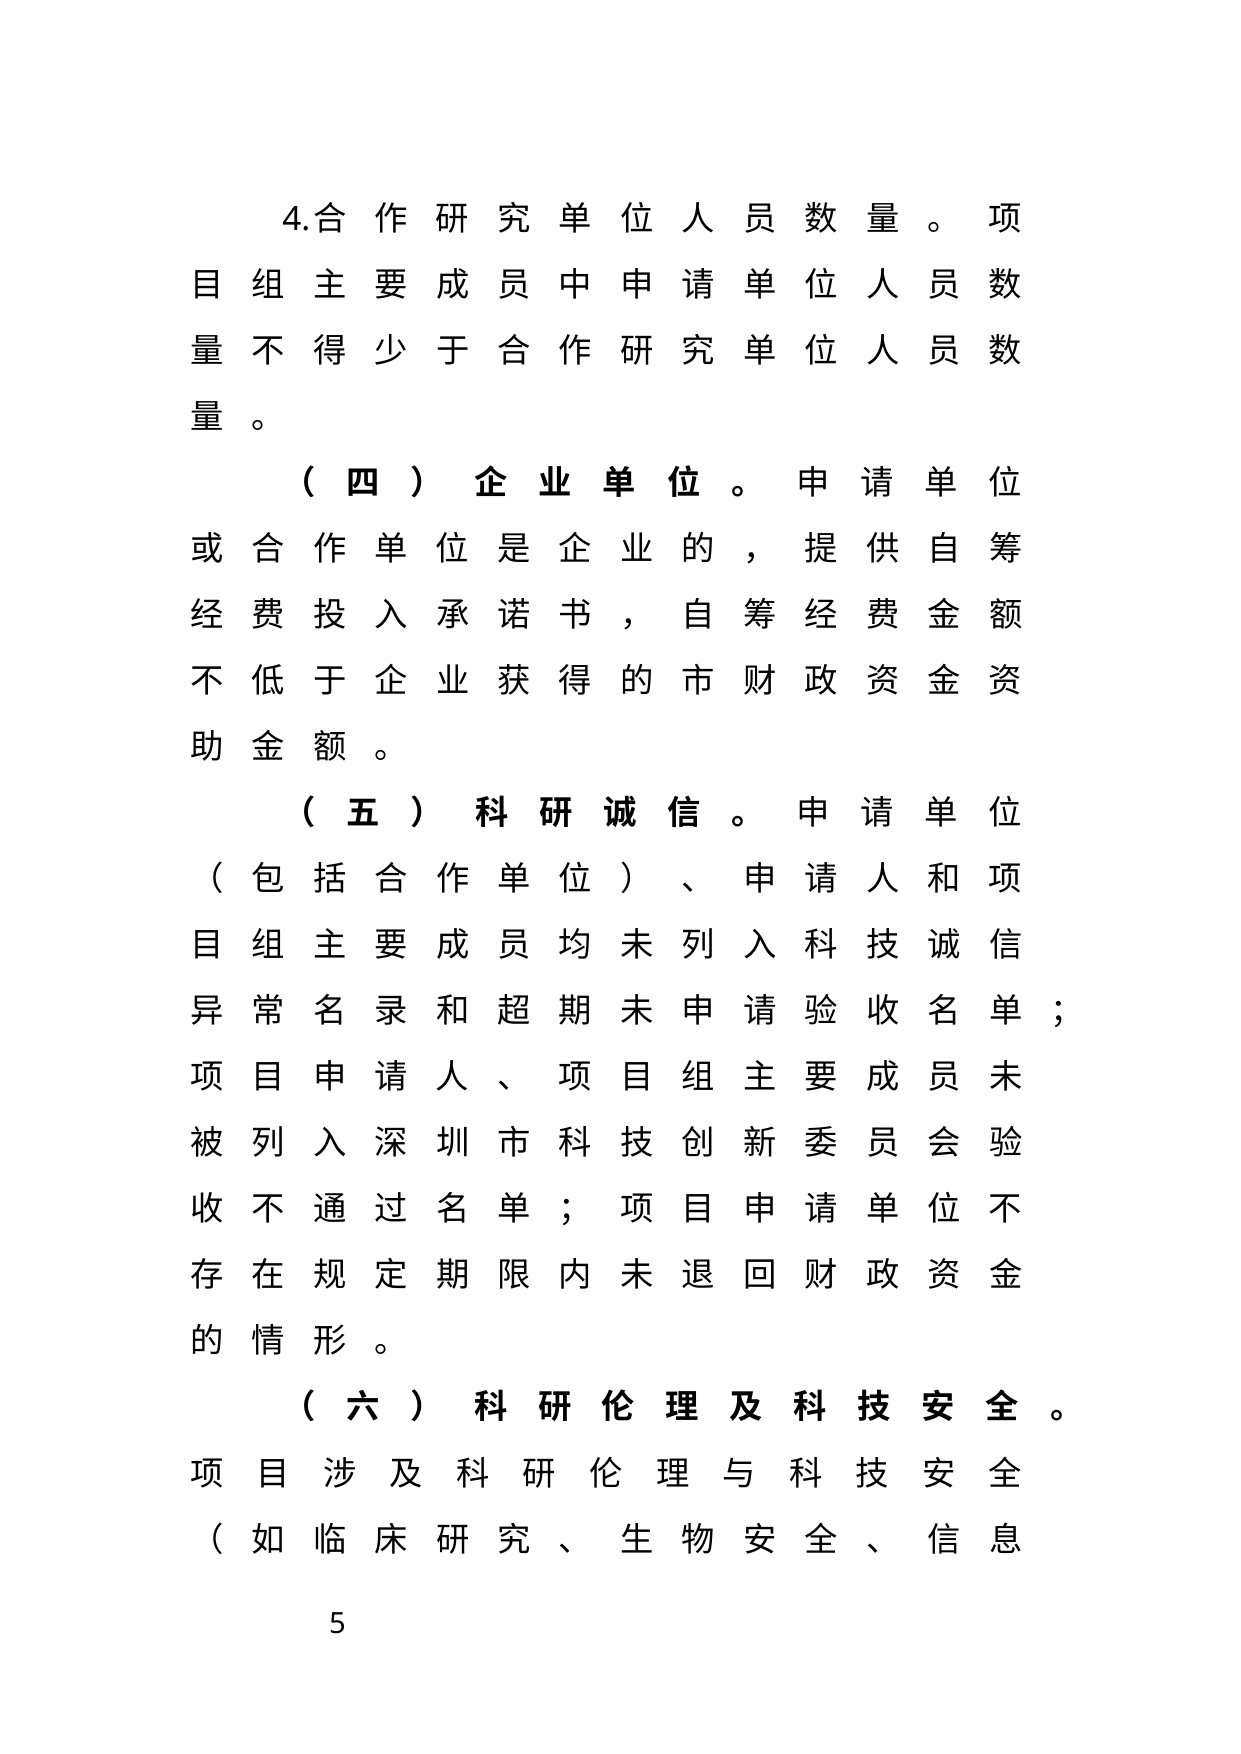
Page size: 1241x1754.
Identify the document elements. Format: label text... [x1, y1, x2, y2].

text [190, 1371, 1050, 1569]
text （四）企业单位。申请单位或合作单位是企业的，提供自筹经费投入承诺书，自筹经费金额不低于企业获得的市财政资金资助金额。 [190, 447, 1050, 777]
text （五）科研诚信。申请单位（包括合作单位）、申请人和项目组主要成员均未列入科技诚信异常名录和超期未申请验收名单；项目申请人、项目组主要成员未被列入深圳市科技创新委员会验收不通过名单；项目申请单位不存在规定期限内未退回财政资金的情形。 [190, 777, 1050, 1371]
text 4.合作研究单位人员数量。项目组主要成员中申请单位人员数量不得少于合作研究单位人员数量。 [190, 183, 1050, 447]
